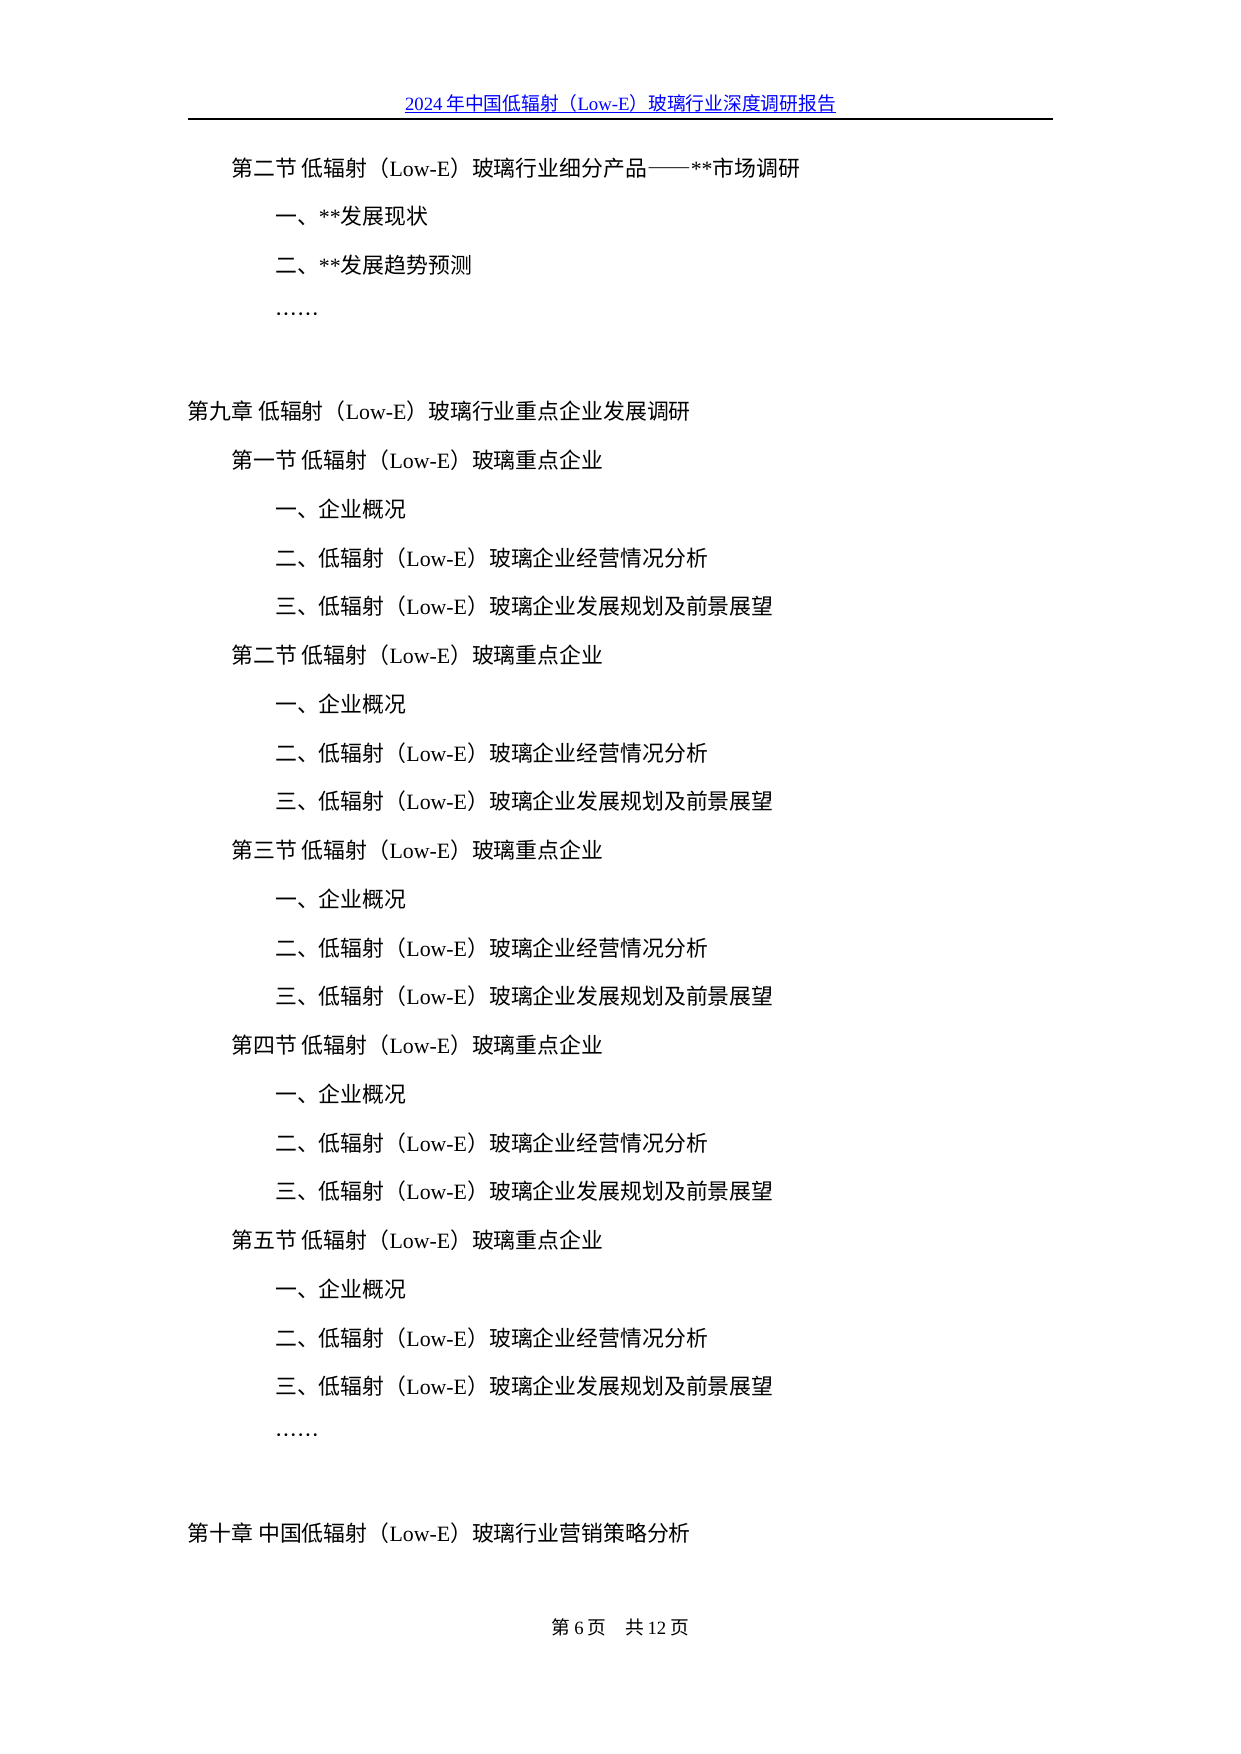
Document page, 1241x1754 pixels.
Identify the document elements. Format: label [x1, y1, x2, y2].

text [187, 150, 1053, 1548]
